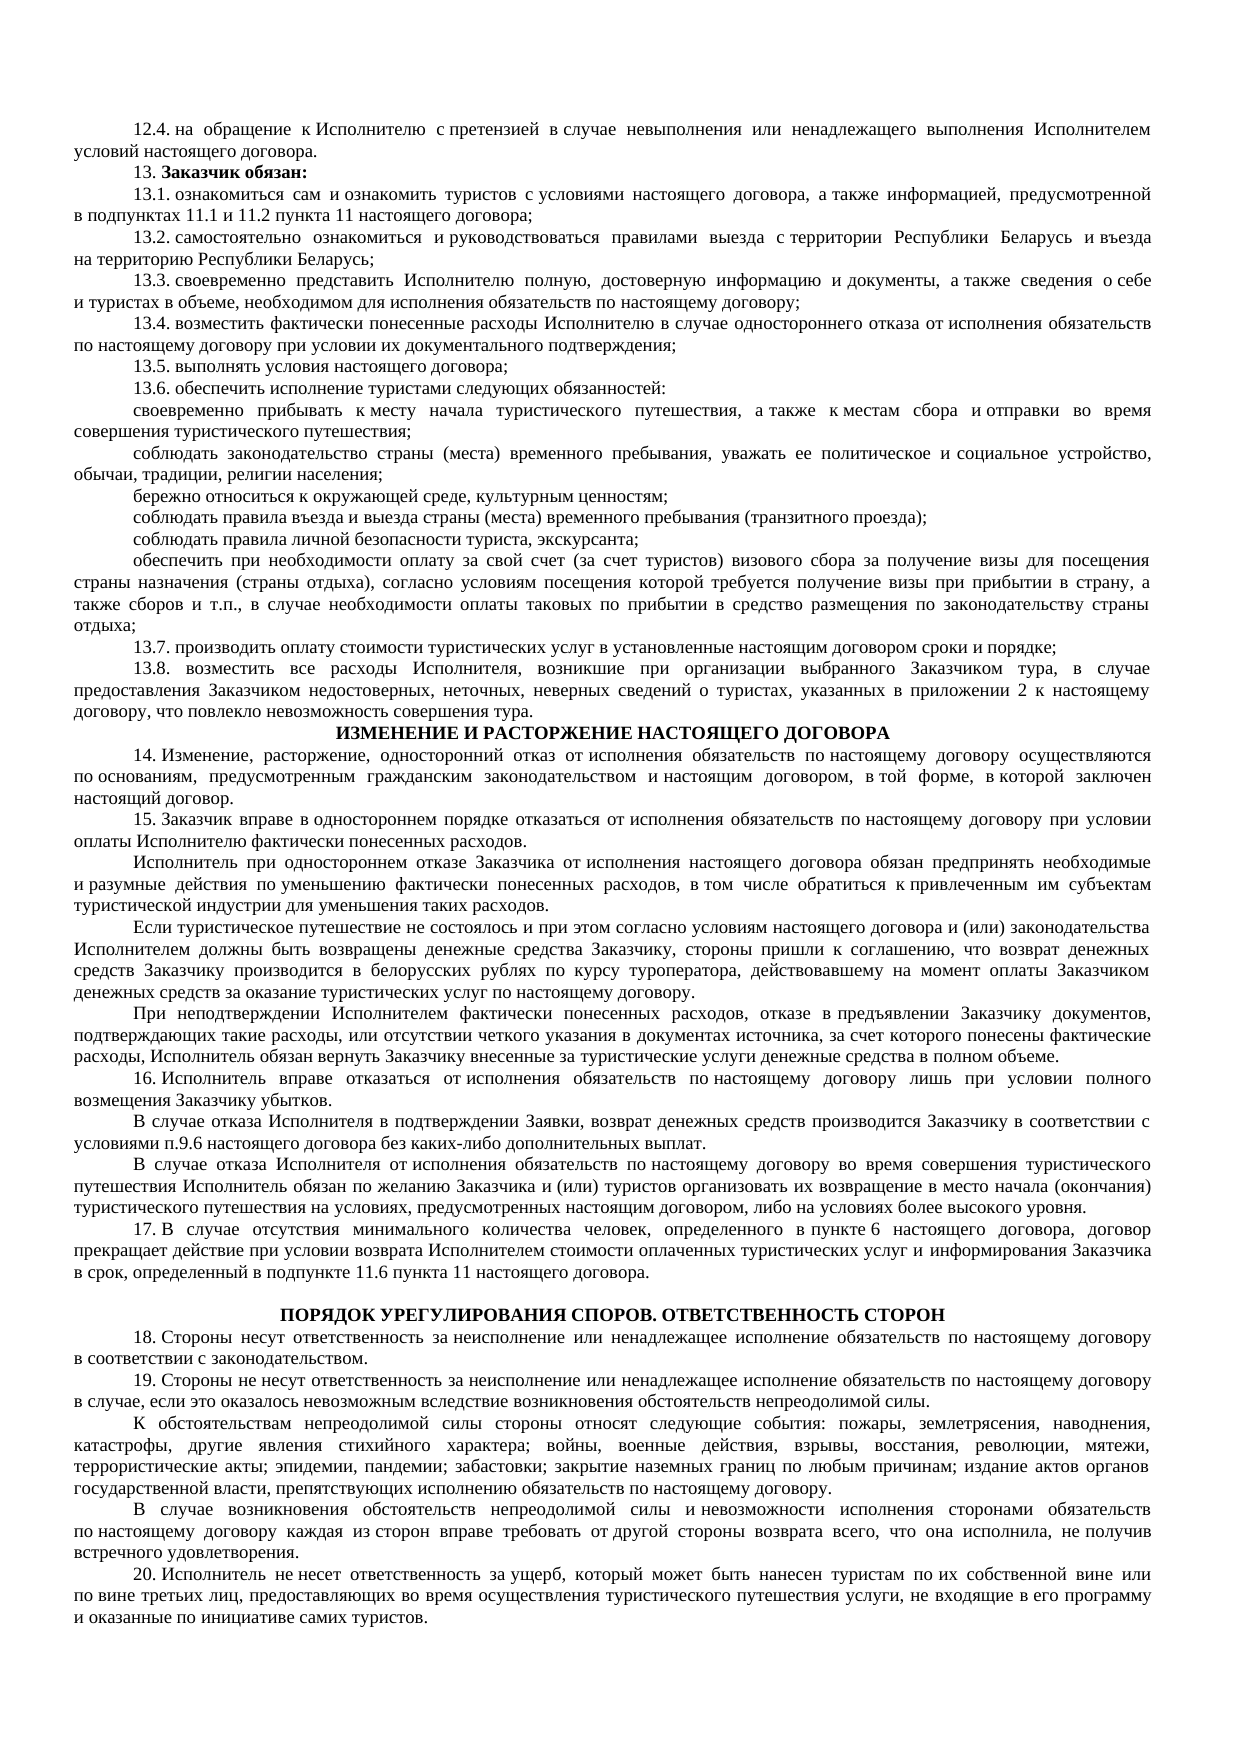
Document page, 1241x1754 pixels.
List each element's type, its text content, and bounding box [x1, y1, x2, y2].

text К обстоятельствам непреодолимой силы стороны относят следующие события: пожары, землетрясения, наводнения, катастрофы, другие явления стихийного характера; войны, военные действия, взрывы, восстания, революции, мятежи, террористические акты; эпидемии, пандемии; забастовки; закрытие наземных границ по любым причинам; издание актов органов государственной власти, препятствующих исполнению обязательств по настоящему договору. [74, 1412, 1152, 1498]
text бережно относиться к окружающей среде, культурным ценностям; [74, 485, 1152, 506]
text 13.8. возместить все расходы Исполнителя, возникшие при организации выбранного Заказчиком тура, в случае предоставления Заказчиком недостоверных, неточных, неверных сведений о туристах, указанных в приложении 2 к настоящему договору, что повлекло невозможность совершения тура. [74, 657, 1152, 722]
text При неподтверждении Исполнителем фактически понесенных расходов, отказе в предъявлении Заказчику документов, подтверждающих такие расходы, или отсутствии четкого указания в документах источника, за счет которого понесены фактические расходы, Исполнитель обязан вернуть Заказчику внесенные за туристические услуги денежные средства в полном объеме. [74, 1002, 1152, 1067]
text 13.1. ознакомиться сам и ознакомить туристов с условиями настоящего договора, а также информацией, предусмотренной в подпунктах 11.1 и 11.2 пункта 11 настоящего договора; [74, 183, 1152, 226]
text 13.2. самостоятельно ознакомиться и руководствоваться правилами выезда с территории Республики Беларусь и въезда на территорию Республики Беларусь; [74, 226, 1152, 269]
text 13.3. своевременно представить Исполнителю полную, достоверную информацию и документы, а также сведения о себе и туристах в объеме, необходимом для исполнения обязательств по настоящему договору; [74, 269, 1152, 312]
text 13. Заказчик обязан: [74, 161, 1152, 183]
text 13.7. производить оплату стоимости туристических услуг в установленные настоящим договором сроки и порядке; [74, 636, 1152, 657]
text В случае отказа Исполнителя в подтверждении Заявки, возврат денежных средств производится Заказчику в соответствии с условиями п.9.6 настоящего договора без каких-либо дополнительных выплат. [74, 1110, 1152, 1153]
text 13.6. обеспечить исполнение туристами следующих обязанностей: [74, 377, 1152, 398]
text 19. Стороны не несут ответственность за неисполнение или ненадлежащее исполнение обязательств по настоящему договору в случае, если это оказалось невозможным вследствие возникновения обстоятельств непреодолимой силы. [74, 1369, 1152, 1412]
text Исполнитель при одностороннем отказе Заказчика от исполнения настоящего договора обязан предпринять необходимые и разумные действия по уменьшению фактически понесенных расходов, в том числе обратиться к привлеченным им субъектам туристической индустрии для уменьшения таких расходов. [74, 851, 1152, 916]
text 12.4. на обращение к Исполнителю с претензией в случае невыполнения или ненадлежащего выполнения Исполнителем условий настоящего договора. [74, 118, 1152, 161]
text 14. Изменение, расторжение, односторонний отказ от исполнения обязательств по настоящему договору осуществляются по основаниям, предусмотренным гражданским законодательством и настоящим договором, в той форме, в которой заключен настоящий договор. [74, 743, 1152, 808]
text В случае отказа Исполнителя от исполнения обязательств по настоящему договору во время совершения туристического путешествия Исполнитель обязан по желанию Заказчика и (или) туристов организовать их возвращение в место начала (окончания) туристического путешествия на условиях, предусмотренных настоящим договором, либо на условиях более высокого уровня. [74, 1153, 1152, 1218]
text 17. В случае отсутствия минимального количества человек, определенного в пункте 6 настоящего договора, договор прекращает действие при условии возврата Исполнителем стоимости оплаченных туристических услуг и информирования Заказчика в срок, определенный в подпункте 11.6 пункта 11 настоящего договора. [74, 1218, 1152, 1282]
text Если туристическое путешествие не состоялось и при этом согласно условиям настоящего договора и (или) законодательства Исполнителем должны быть возвращены денежные средства Заказчику, стороны пришли к соглашению, что возврат денежных средств Заказчику производится в белорусских рублях по курсу туроператора, действовавшему на момент оплаты Заказчиком денежных средств за оказание туристических услуг по настоящему договору. [74, 916, 1152, 1002]
text ИЗМЕНЕНИЕ И РАСТОРЖЕНИЕ НАСТОЯЩЕГО ДОГОВОРА [74, 722, 1152, 743]
text соблюдать законодательство страны (места) временного пребывания, уважать ее политическое и социальное устройство, обычаи, традиции, религии населения; [74, 442, 1152, 485]
text соблюдать правила въезда и выезда страны (места) временного пребывания (транзитного проезда); [74, 506, 1152, 528]
text 15. Заказчик вправе в одностороннем порядке отказаться от исполнения обязательств по настоящему договору при условии оплаты Исполнителю фактически понесенных расходов. [74, 808, 1152, 851]
text 18. Стороны несут ответственность за неисполнение или ненадлежащее исполнение обязательств по настоящему договору в соответствии с законодательством. [74, 1326, 1152, 1369]
text соблюдать правила личной безопасности туриста, экскурсанта; [74, 528, 1152, 549]
text 16. Исполнитель вправе отказаться от исполнения обязательств по настоящему договору лишь при условии полного возмещения Заказчику убытков. [74, 1067, 1152, 1110]
text обеспечить при необходимости оплату за свой счет (за счет туристов) визового сбора за получение визы для посещения страны назначения (страны отдыха), согласно условиям посещения которой требуется получение визы при прибытии в страну, а также сборов и т.п., в случае необходимости оплаты таковых по прибытии в средство размещения по законодательству страны отдыха; [74, 549, 1152, 636]
text В случае возникновения обстоятельств непреодолимой силы и невозможности исполнения сторонами обязательств по настоящему договору каждая из сторон вправе требовать от другой стороны возврата всего, что она исполнила, не получив встречного удовлетворения. [74, 1498, 1152, 1563]
text 20. Исполнитель не несет ответственность за ущерб, который может быть нанесен туристам по их собственной вине или по вине третьих лиц, предоставляющих во время осуществления туристического путешествия услуги, не входящие в его программу и оказанные по инициативе самих туристов. [74, 1563, 1152, 1627]
text своевременно прибывать к месту начала туристического путешествия, а также к местам сбора и отправки во время совершения туристического путешествия; [74, 398, 1152, 442]
text 13.4. возместить фактически понесенные расходы Исполнителю в случае одностороннего отказа от исполнения обязательств по настоящему договору при условии их документального подтверждения; [74, 312, 1152, 355]
text ПОРЯДОК УРЕГУЛИРОВАНИЯ СПОРОВ. ОТВЕТСТВЕННОСТЬ СТОРОН [74, 1304, 1152, 1326]
text 13.5. выполнять условия настоящего договора; [74, 355, 1152, 377]
